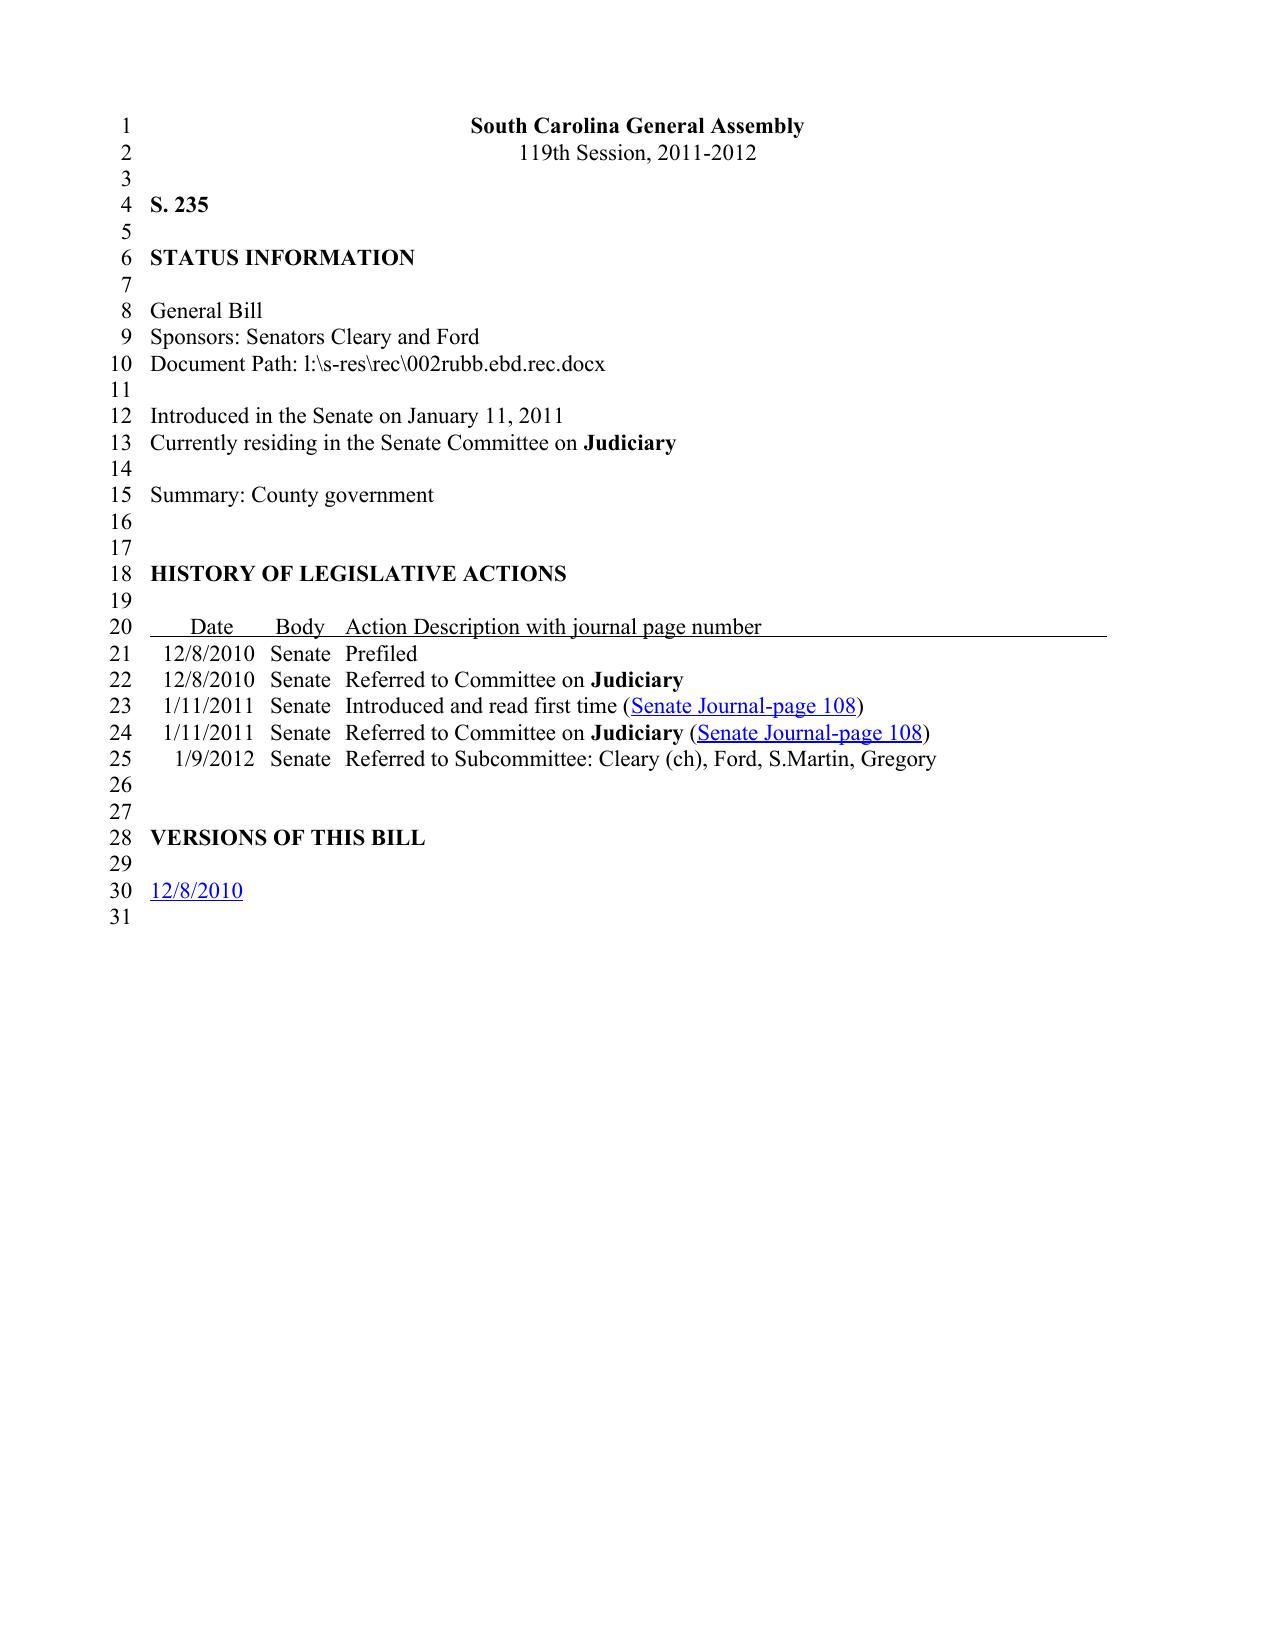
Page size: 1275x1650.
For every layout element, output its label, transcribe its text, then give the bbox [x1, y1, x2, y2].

text S. 235 [150, 192, 1125, 218]
text Summary: County government [150, 481, 1125, 508]
text 119th Session, 2011-2012 [150, 139, 1125, 165]
text Introduced in the Senate on January 11, 2011 [150, 402, 1125, 429]
text VERSIONS OF THIS BILL [150, 824, 1125, 850]
text 1/11/2011 Senate Introduced and read first time (Senate Journal-page 108) [150, 692, 1125, 719]
text 1/9/2012 Senate Referred to Subcommittee: Cleary (ch), Ford, S.Martin, Gregory [150, 745, 1125, 771]
text Sponsors: Senators Cleary and Ford [150, 323, 1125, 350]
text 12/8/2010 Senate Prefiled [150, 639, 1125, 666]
text 12/8/2010 [150, 877, 1125, 903]
text South Carolina General Assembly [150, 112, 1125, 139]
text 1/11/2011 Senate Referred to Committee on Judiciary (Senate Journal-page 108) [150, 719, 1125, 745]
text Date Body Action Description with journal page number [150, 613, 1125, 639]
text General Bill [150, 297, 1125, 323]
text STATUS INFORMATION [150, 244, 1125, 271]
text 12/8/2010 Senate Referred to Committee on Judiciary [150, 666, 1125, 692]
text HISTORY OF LEGISLATIVE ACTIONS [150, 561, 1125, 587]
text Currently residing in the Senate Committee on Judiciary [150, 429, 1125, 455]
text Document Path: l:\s-res\rec\002rubb.ebd.rec.docx [150, 350, 1125, 376]
